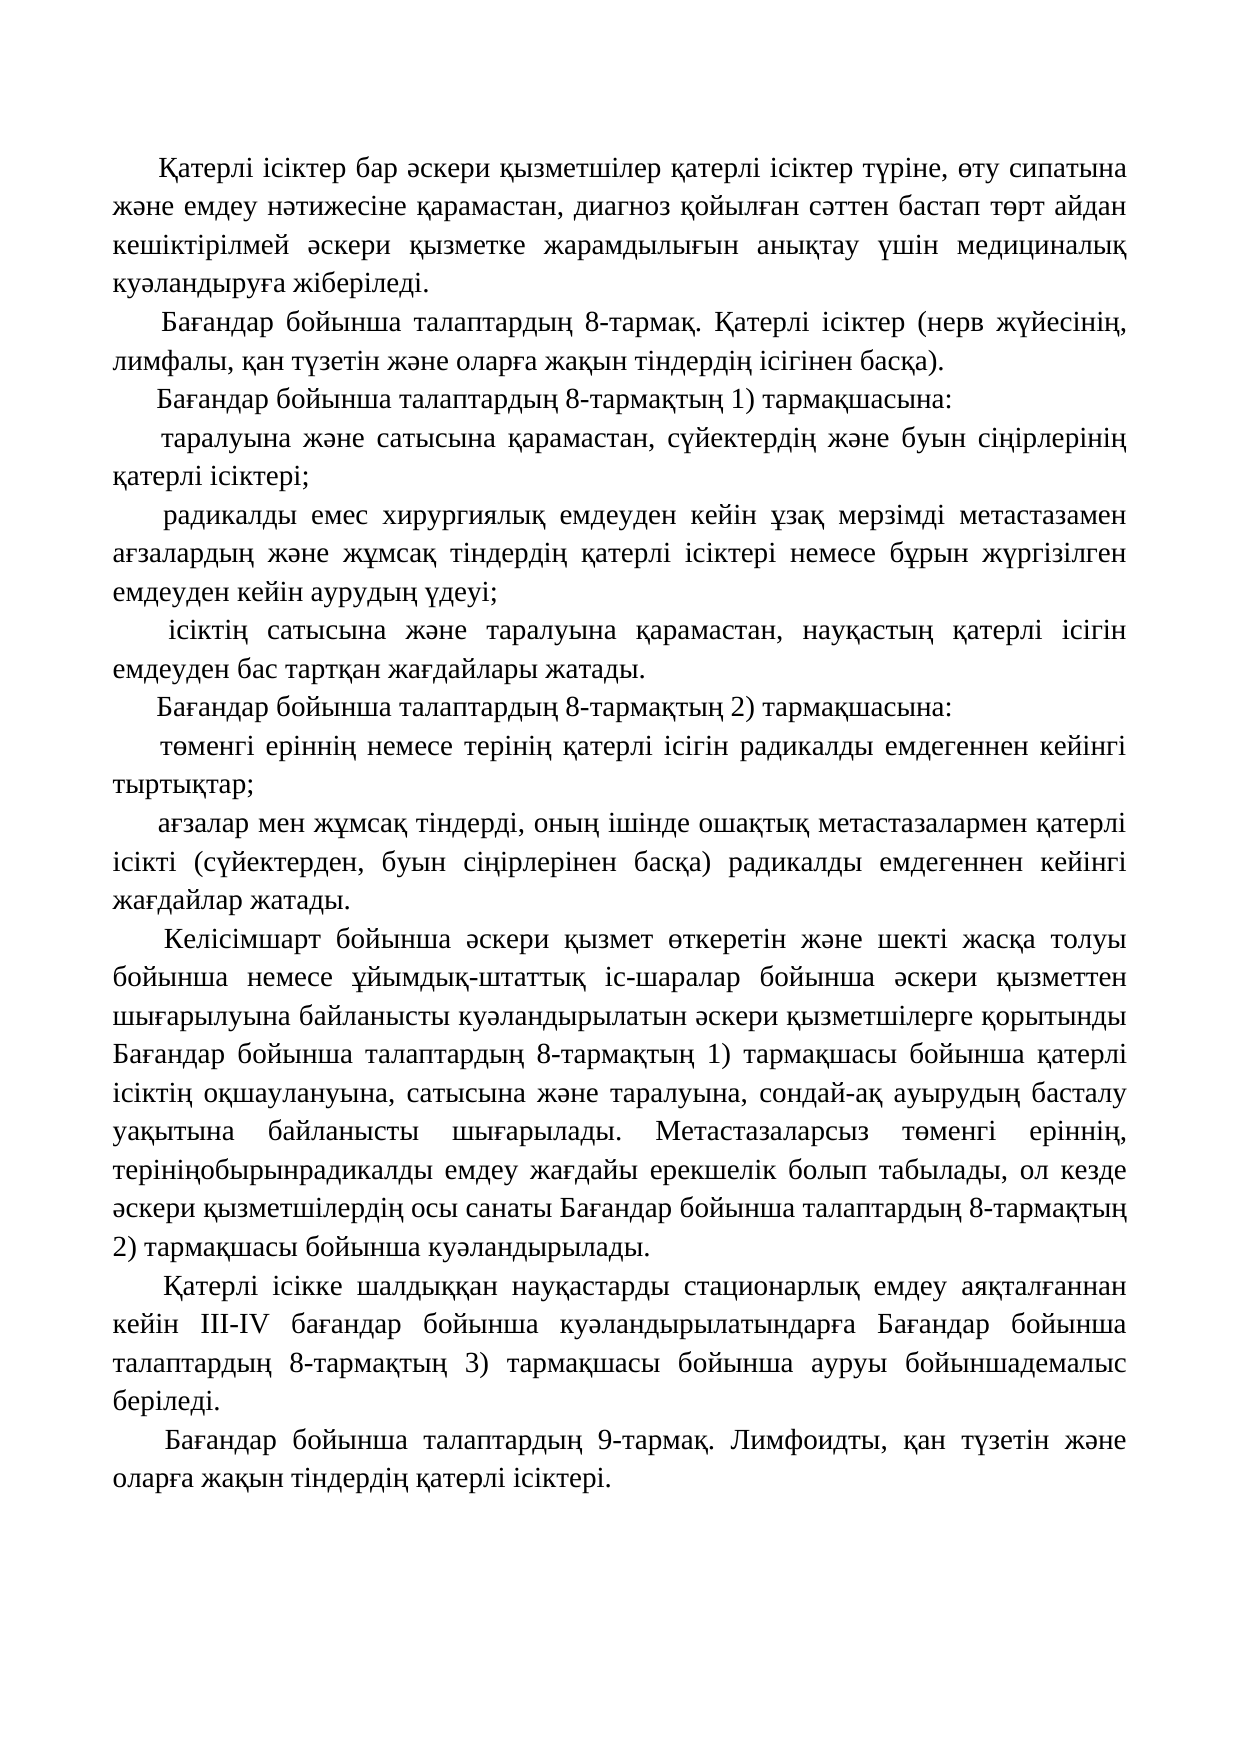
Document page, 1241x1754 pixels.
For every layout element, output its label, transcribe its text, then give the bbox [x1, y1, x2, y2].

text ісіктің сатысына және таралуына қарамастан, науқастың қатерлі ісігін емдеуден бас тартқан жағдайлары жатады. [112, 612, 1128, 684]
text Бағандар бойынша талаптардың 8-тармақ. Қатерлі ісіктер (нерв жүйесінің, лимфалы, қан түзетін және оларға жақын тіндердің ісігінен басқа). [112, 304, 1128, 376]
text Бағандар бойынша талаптардың 8-тармақтың 2) тармақшасына: [112, 689, 1128, 723]
text Бағандар бойынша талаптардың 9-тармақ. Лимфоидты, қан түзетін және оларға жақын тіндердің қатерлі ісіктері. [112, 1422, 1128, 1494]
text радикалды емес хирургиялық емдеуден кейін ұзақ мерзімді метастазамен ағзалардың және жұмсақ тіндердің қатерлі ісіктері немесе бұрын жүргізілген емдеуден кейін аурудың үдеуі; [112, 497, 1128, 607]
text таралуына және сатысына қарамастан, сүйектердің және буын сіңірлерінің қатерлі ісіктері; [112, 420, 1128, 492]
text Қатерлі ісікке шалдыққан науқастарды стационарлық емдеу аяқталғаннан кейін ІІІ-ІV бағандар бойынша куәландырылатындарға Бағандар бойынша талаптардың 8-тармақтың 3) тармақшасы бойынша ауруы бойыншадемалыс беріледі. [112, 1268, 1128, 1417]
text Қатерлі ісіктер бар әскери қызметшілер қатерлі ісіктер түріне, өту сипатына және емдеу нәтижесіне қарамастан, диагноз қойылған сәттен бастап төрт айдан кешіктірілмей әскери қызметке жарамдылығын анықтау үшін медициналық куәландыруға жіберіледі. [112, 150, 1128, 299]
text төменгі еріннің немесе терінің қатерлі ісігін радикалды емдегеннен кейінгі тыртықтар; [112, 728, 1128, 800]
text Бағандар бойынша талаптардың 8-тармақтың 1) тармақшасына: [112, 381, 1128, 415]
text ағзалар мен жұмсақ тіндерді, оның ішінде ошақтық метастазалармен қатерлі ісікті (сүйектерден, буын сіңірлерінен басқа) радикалды емдегеннен кейінгі жағдайлар жатады. [112, 805, 1128, 916]
text Келісімшарт бойынша әскери қызмет өткеретін және шекті жасқа толуы бойынша немесе ұйымдық-штаттық іс-шаралар бойынша әскери қызметтен шығарылуына байланысты куәландырылатын әскери қызметшілерге қорытынды Бағандар бойынша талаптардың 8-тармақтың 1) тармақшасы бойынша қатерлі ісіктің оқшаулануына, сатысына және таралуына, сондай-ақ ауырудың басталу уақытына байланысты шығарылады. Метастазаларсыз төменгі еріннің, терініңобырынрадикалды емдеу жағдайы ерекшелік болып табылады, ол кезде әскери қызметшілердің осы санаты Бағандар бойынша талаптардың 8-тармақтың 2) тармақшасы бойынша куәландырылады. [112, 921, 1128, 1263]
